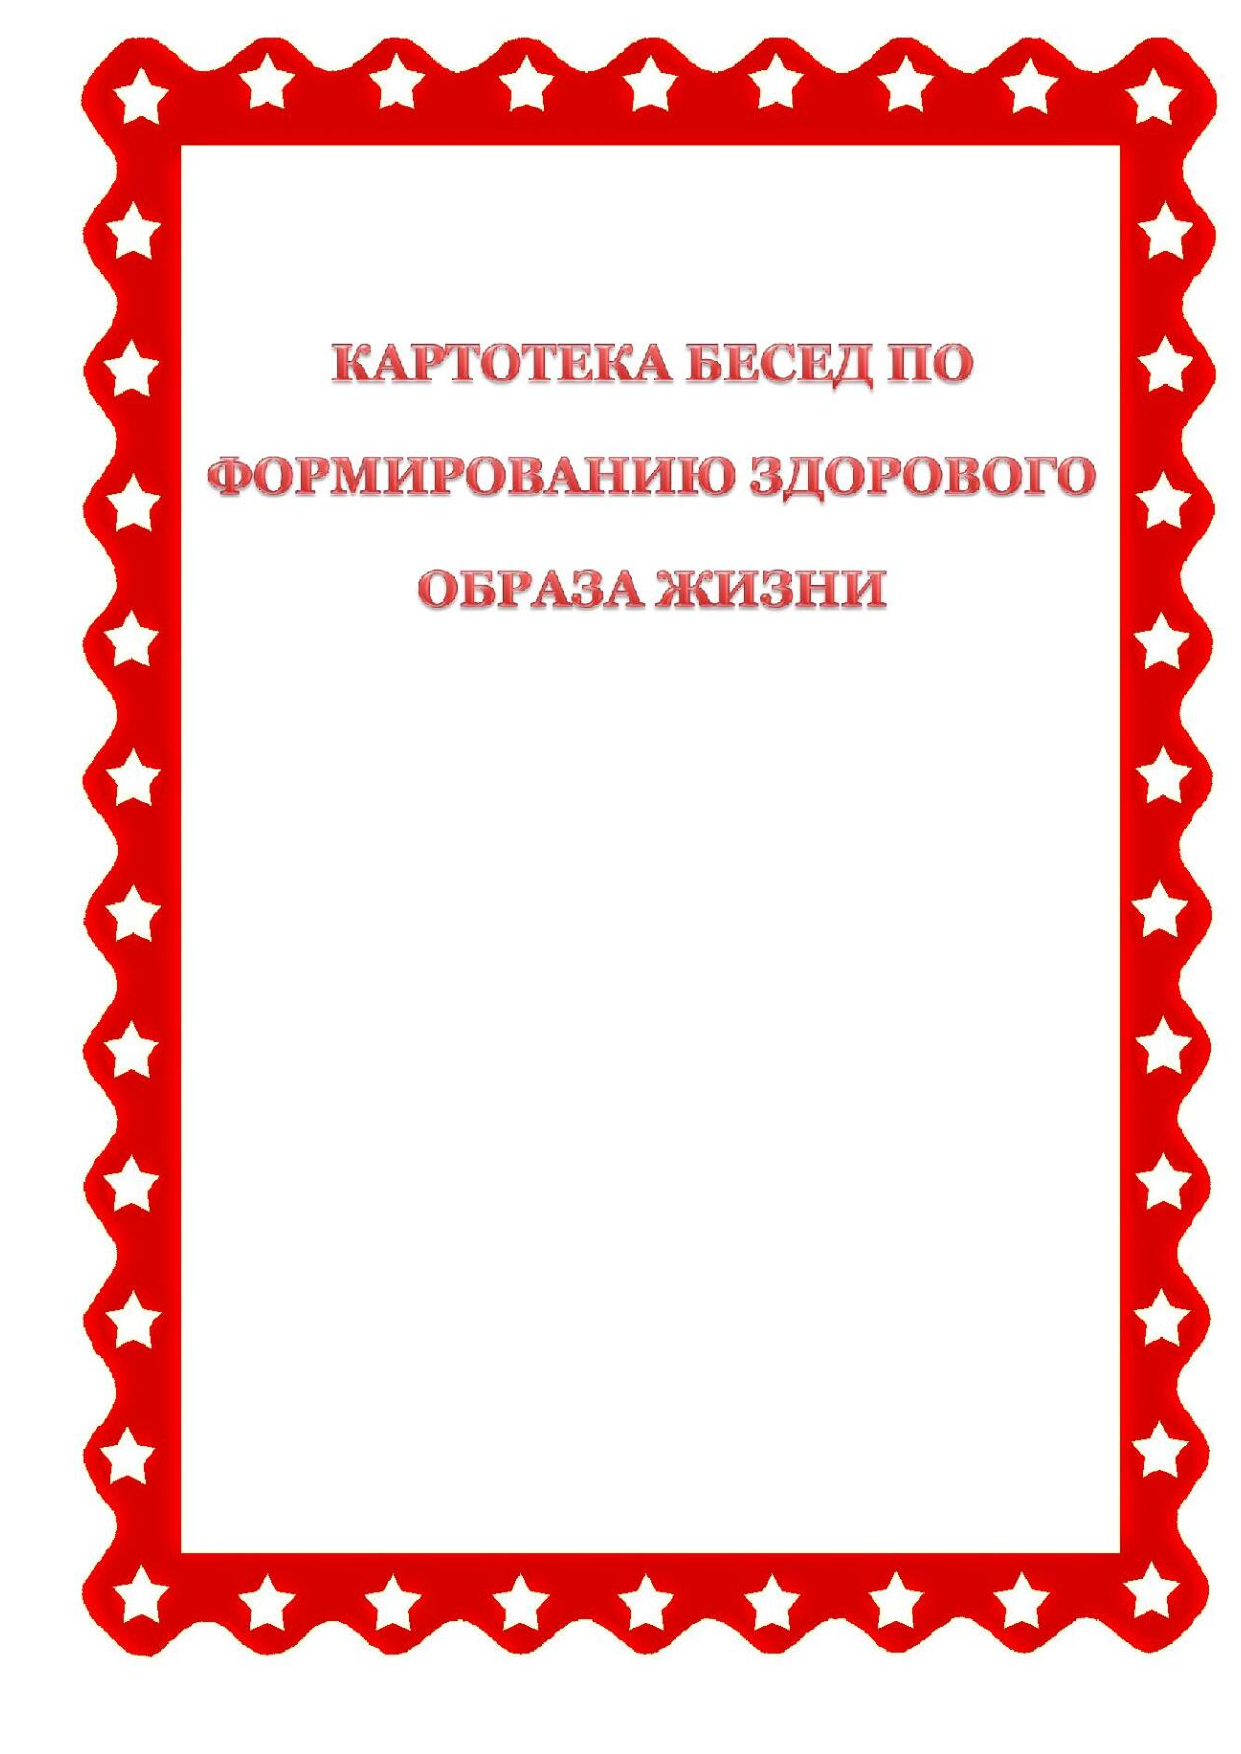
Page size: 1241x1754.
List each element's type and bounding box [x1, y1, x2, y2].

picture [73, 29, 1232, 1667]
